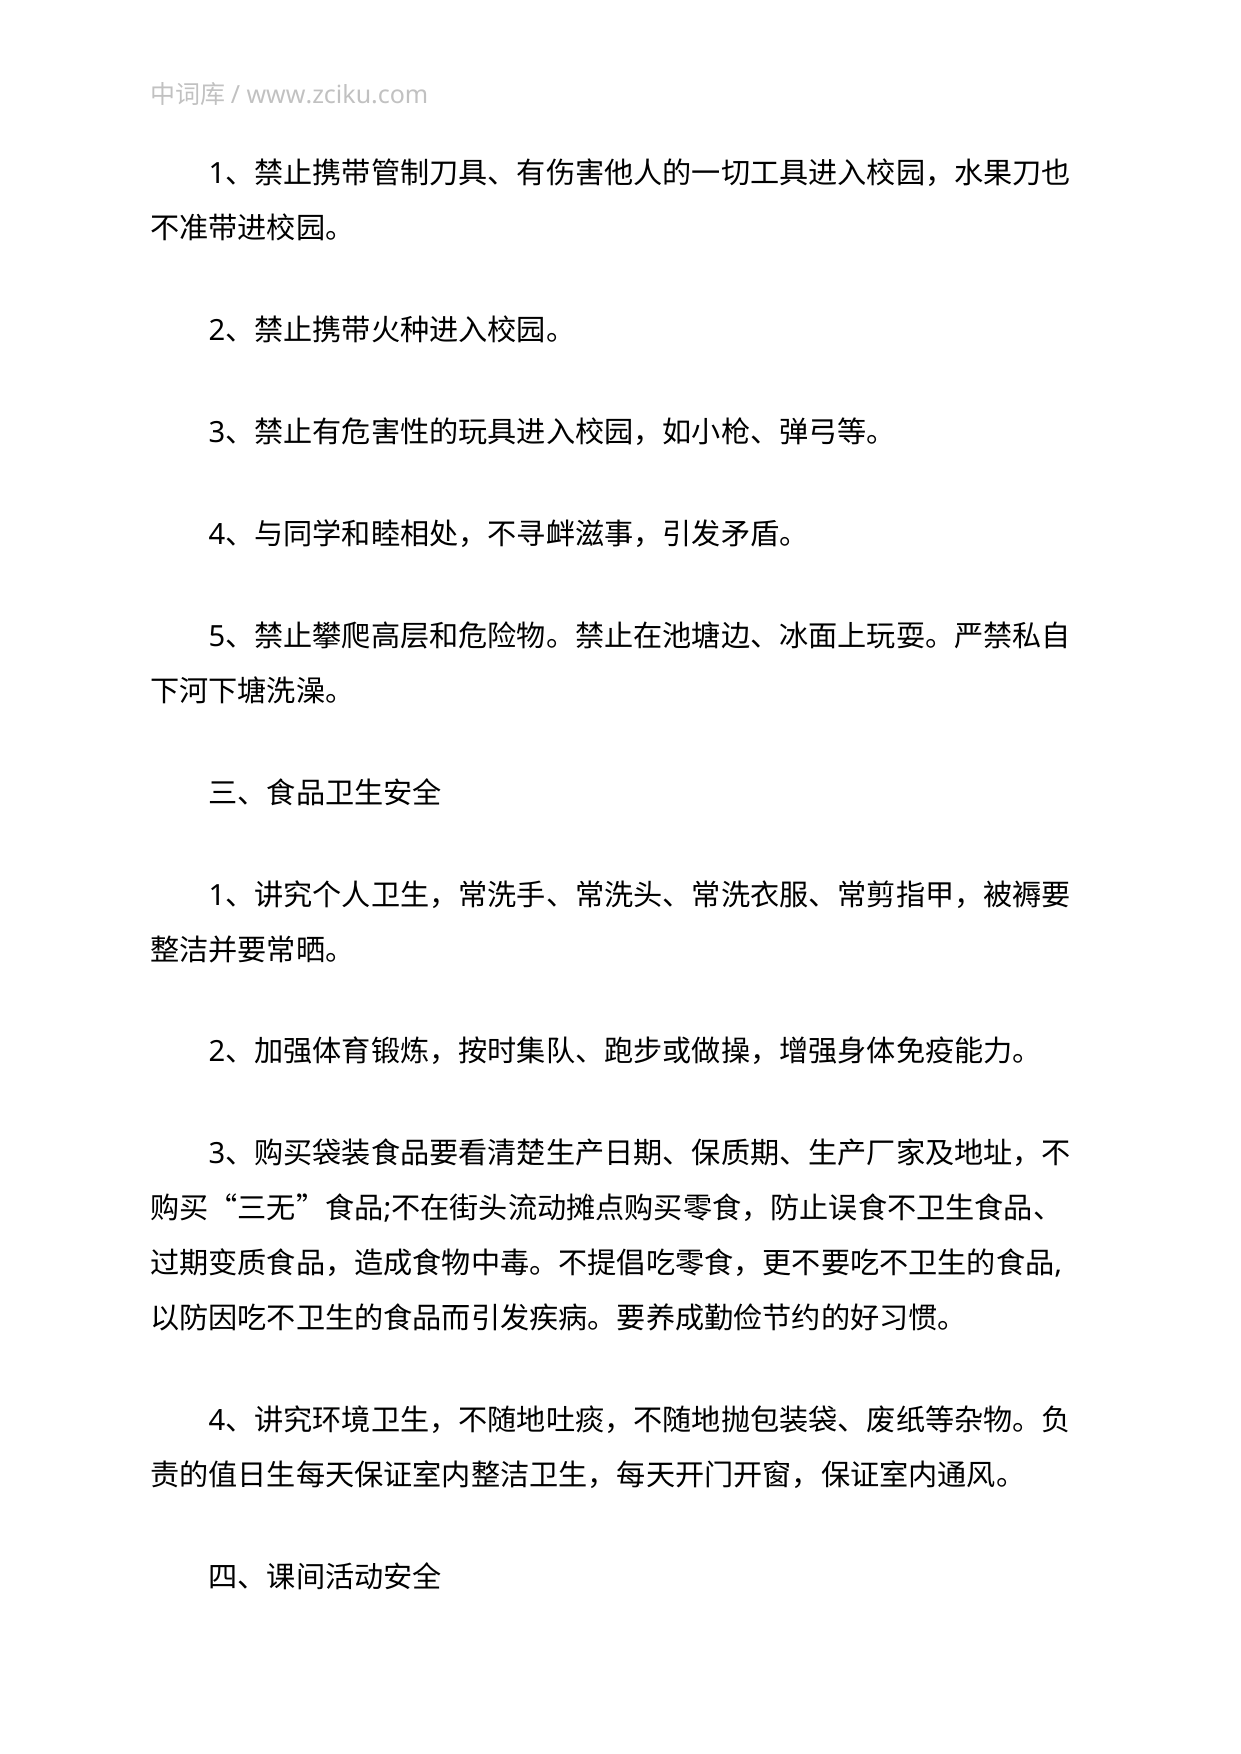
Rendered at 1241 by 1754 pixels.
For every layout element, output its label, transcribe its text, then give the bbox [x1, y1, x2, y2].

text 4、与同学和睦相处，不寻衅滋事，引发矛盾。 [150, 511, 1090, 553]
text 5、禁止攀爬高层和危险物。禁止在池塘边、冰面上玩耍。严禁私自下河下塘洗澡。 [150, 613, 1090, 710]
text 三、食品卫生安全 [150, 769, 1090, 812]
text 2、加强体育锻炼，按时集队、跑步或做操，增强身体免疫能力。 [150, 1028, 1090, 1070]
text 2、禁止携带火种进入校园。 [150, 307, 1090, 349]
text 4、讲究环境卫生，不随地吐痰，不随地抛包装袋、废纸等杂物。负责的值日生每天保证室内整洁卫生，每天开门开窗，保证室内通风。 [150, 1397, 1090, 1494]
text 3、购买袋装食品要看清楚生产日期、保质期、生产厂家及地址，不购买“三无”食品;不在街头流动摊点购买零食，防止误食不卫生食品、过期变质食品，造成食物中毒。不提倡吃零食，更不要吃不卫生的食品,以防因吃不卫生的食品而引发疾病。要养成勤俭节约的好习惯。 [150, 1130, 1090, 1337]
text 1、禁止携带管制刀具、有伤害他人的一切工具进入校园，水果刀也不准带进校园。 [150, 150, 1090, 247]
text 四、课间活动安全 [150, 1553, 1090, 1596]
text 3、禁止有危害性的玩具进入校园，如小枪、弹弓等。 [150, 409, 1090, 451]
text 1、讲究个人卫生，常洗手、常洗头、常洗衣服、常剪指甲，被褥要整洁并要常晒。 [150, 871, 1090, 968]
